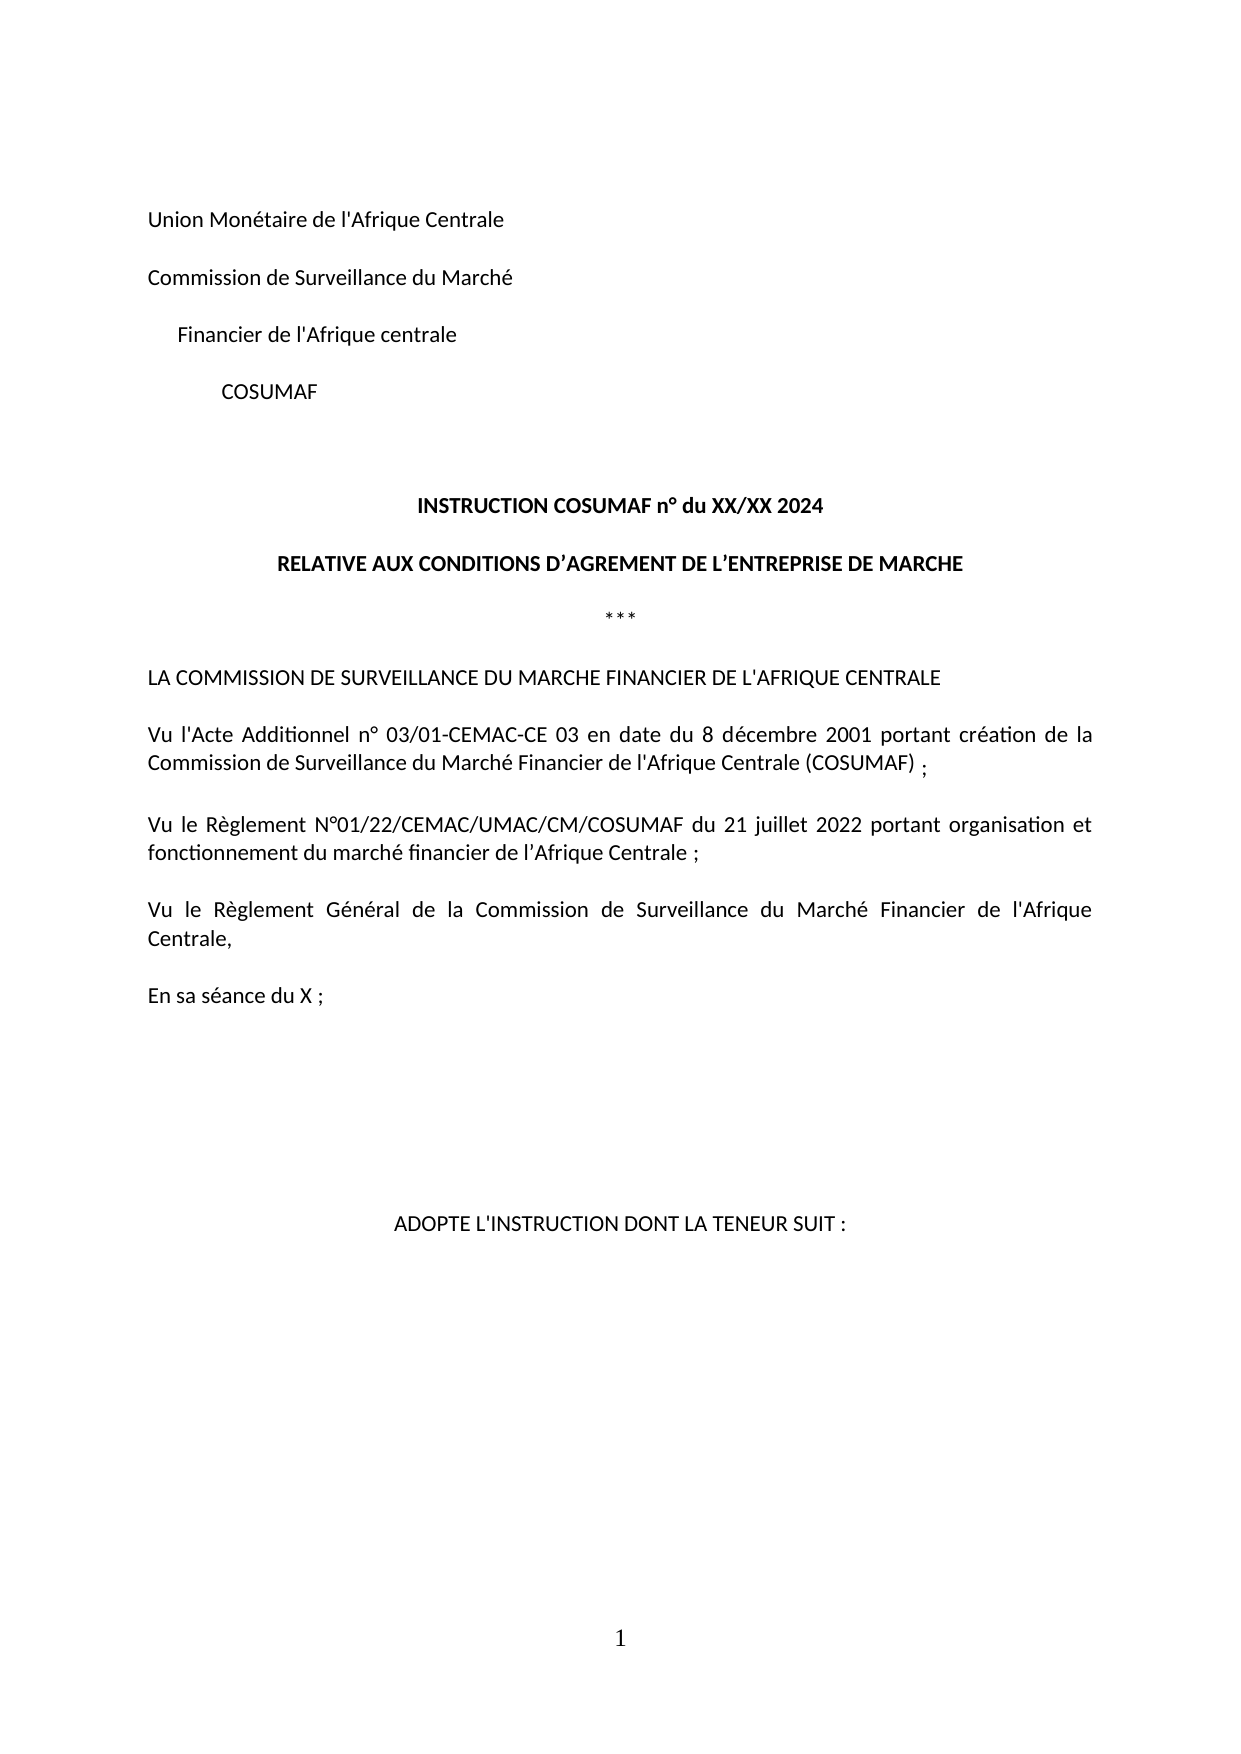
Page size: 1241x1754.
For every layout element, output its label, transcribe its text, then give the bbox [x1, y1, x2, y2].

text Commission de Surveillance du Marché [148, 263, 1093, 291]
text ADOPTE L'INSTRUCTION DONT LA TENEUR SUIT : [148, 1209, 1093, 1238]
text Union Monétaire de l'Afrique Centrale [148, 206, 1093, 233]
text Vu le Règlement Général de la Commission de Surveillance du Marché Financier de l'Afrique Centrale, [148, 896, 1093, 952]
text Vu l'Acte Additionnel n° 03/01-CEMAC-CE 03 en date du 8 décembre 2001 portant création de la Commission de Surveillance du Marché Financier de l'Afrique Centrale (COSUMAF) ; [148, 720, 1093, 781]
text Vu le Règlement N°01/22/CEMAC/UMAC/CM/COSUMAF du 21 juillet 2022 portant organisation et fonctionnement du marché financier de l’Afrique Centrale ; [148, 810, 1093, 866]
text INSTRUCTION COSUMAF n° du XX/XX 2024 [148, 491, 1093, 519]
text RELATIVE AUX CONDITIONS D’AGREMENT DE L’ENTREPRISE DE MARCHE [148, 549, 1093, 577]
text En sa séance du X ; [148, 981, 1093, 1009]
text COSUMAF [221, 377, 1093, 405]
text Financier de l'Afrique centrale [177, 320, 1093, 348]
text LA COMMISSION DE SURVEILLANCE DU MARCHE FINANCIER DE L'AFRIQUE CENTRALE [148, 663, 1093, 691]
text *** [148, 606, 1093, 634]
